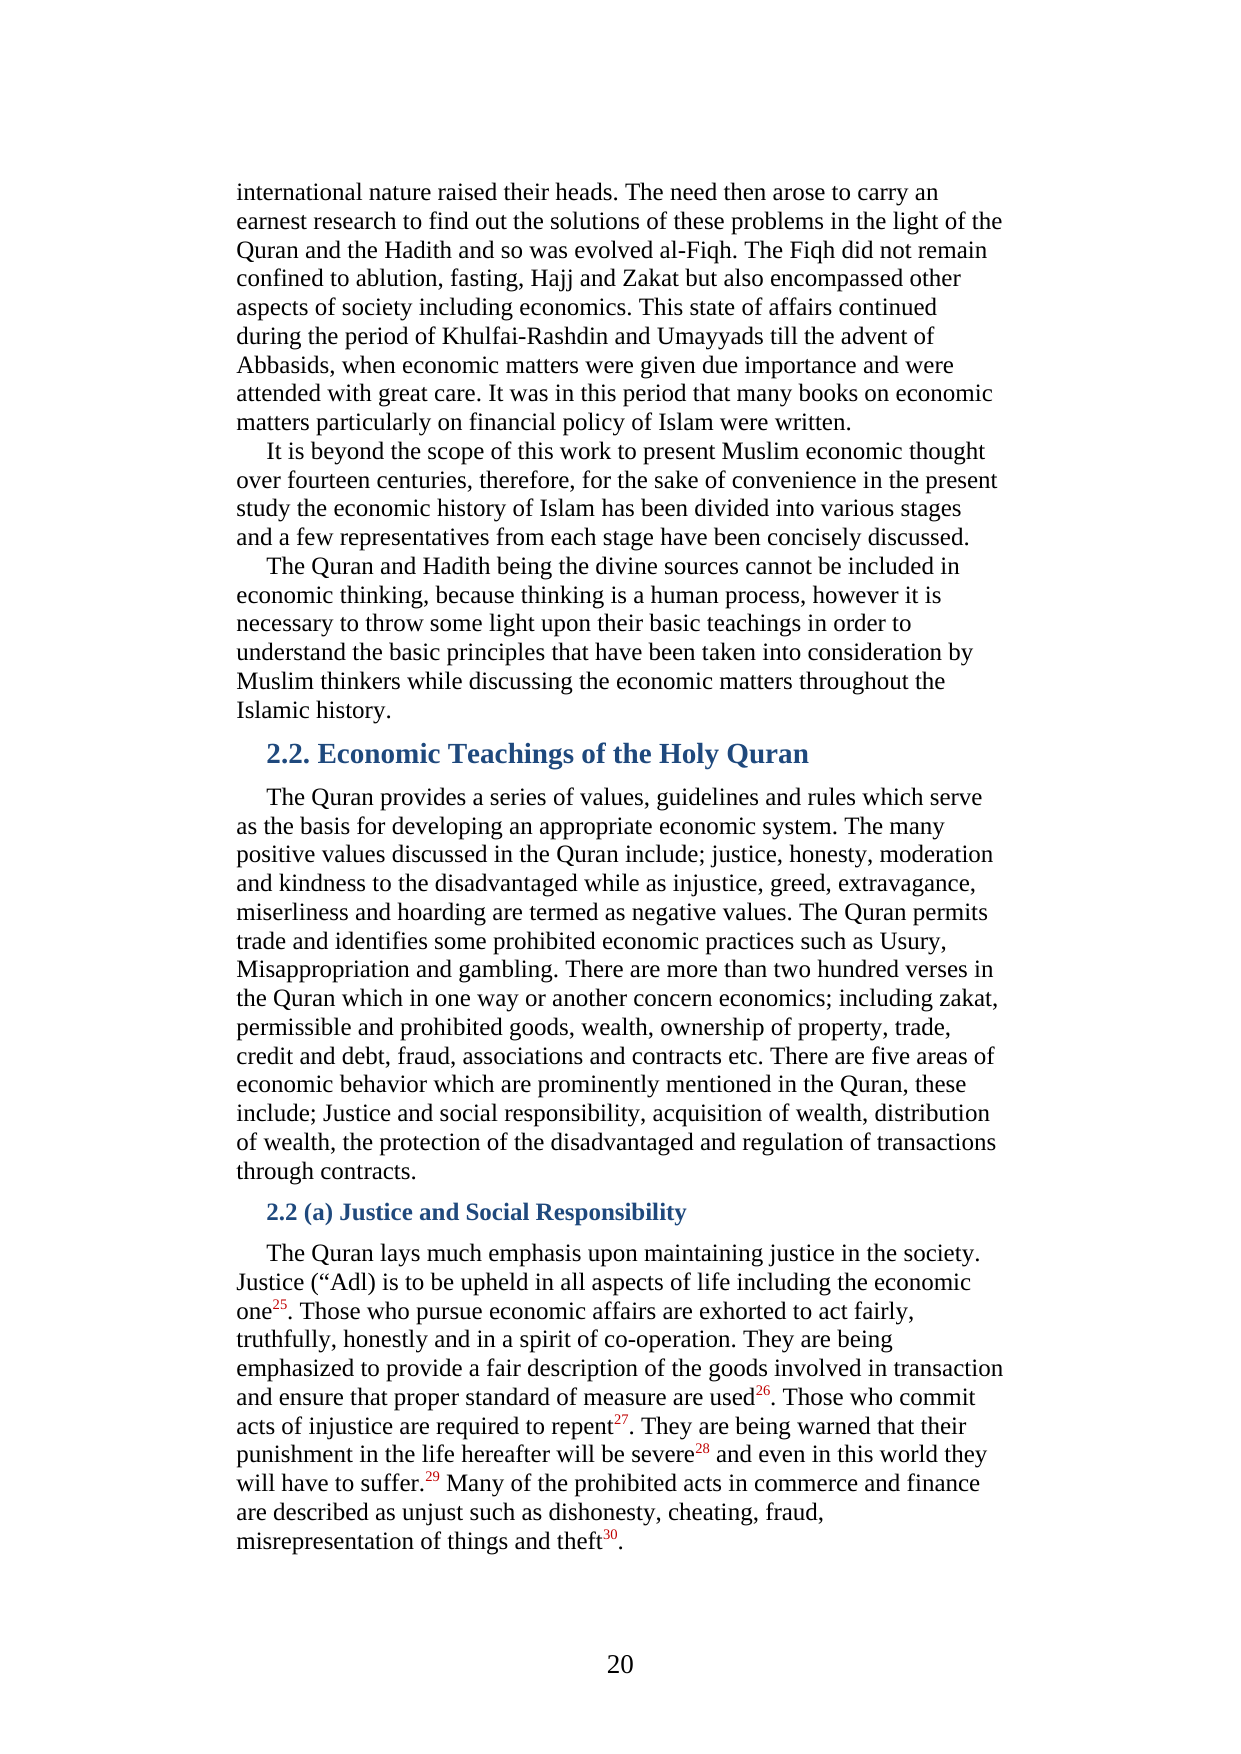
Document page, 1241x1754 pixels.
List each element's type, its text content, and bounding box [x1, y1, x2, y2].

text The Quran and Hadith being the divine sources cannot be included in economic thinking, because thinking is a human process, however it is necessary to throw some light upon their basic teachings in order to understand the basic principles that have been taken into consideration by Muslim thinkers while discussing the economic matters throughout the Islamic history. [236, 551, 1004, 723]
subtitle 2.2. Economic Teachings of the Holy Quran [236, 736, 1004, 769]
subtitle 2.2 (a) Justice and Social Responsibility [236, 1197, 1004, 1226]
text The Quran lays much emphasis upon maintaining justice in the society. Justice (“Adl) is to be upheld in all aspects of life including the economic one25. Those who pursue economic affairs are exhorted to act fairly, truthfully, honestly and in a spirit of co-operation. They are being emphasized to provide a fair description of the goods involved in transaction and ensure that proper standard of measure are used26. Those who commit acts of injustice are required to repent27. They are being warned that their punishment in the life hereafter will be severe28 and even in this world they will have to suffer.29 Many of the prohibited acts in commerce and finance are described as unjust such as dishonesty, cheating, fraud, misrepresentation of things and theft30. [236, 1238, 1004, 1554]
text It is beyond the scope of this work to present Muslim economic thought over fourteen centuries, therefore, for the sake of convenience in the present study the economic history of Islam has been divided into various stages and a few representatives from each stage have been concisely discussed. [236, 436, 1004, 551]
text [236, 177, 1004, 436]
text The Quran provides a series of values, guidelines and rules which serve as the basis for developing an appropriate economic system. The many positive values discussed in the Quran include; justice, honesty, moderation and kindness to the disadvantaged while as injustice, greed, extravagance, miserliness and hoarding are termed as negative values. The Quran permits trade and identifies some prohibited economic practices such as Usury, Misappropriation and gambling. There are more than two hundred verses in the Quran which in one way or another concern economics; including zakat, permissible and prohibited goods, wealth, ownership of property, trade, credit and debt, fraud, associations and contracts etc. There are five areas of economic behavior which are prominently mentioned in the Quran, these include; Justice and social responsibility, acquisition of wealth, distribution of wealth, the protection of the disadvantaged and regulation of transactions through contracts. [236, 782, 1004, 1184]
